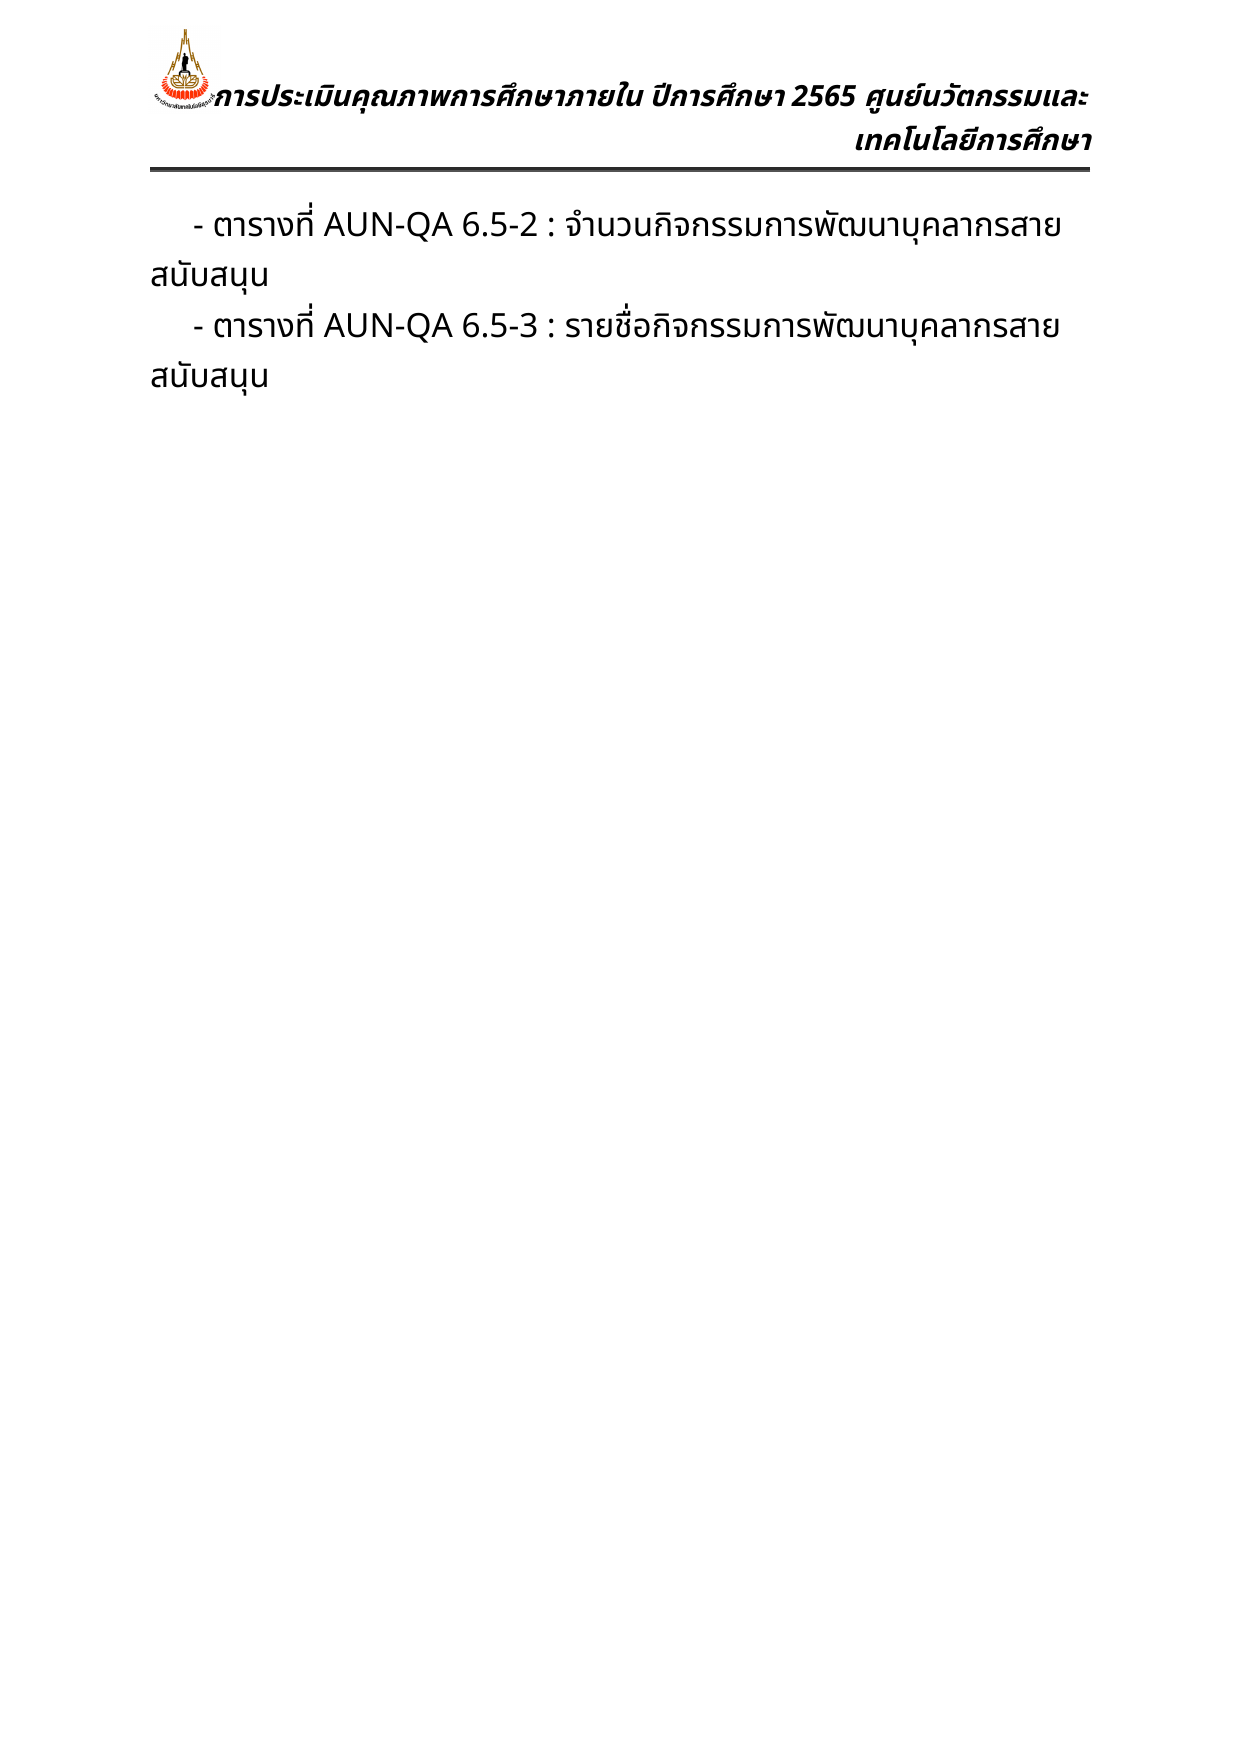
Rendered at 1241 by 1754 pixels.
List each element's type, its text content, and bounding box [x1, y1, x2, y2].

picture [148, 25, 221, 114]
text - ตารางที่ AUN-QA 6.5-2 : จำนวนกิจกรรมการพัฒนาบุคลากรสายสนับสนุน [150, 200, 1090, 301]
text - ตารางที่ AUN-QA 6.5-3 : รายชื่อกิจกรรมการพัฒนาบุคลากรสายสนับสนุน [150, 301, 1090, 402]
